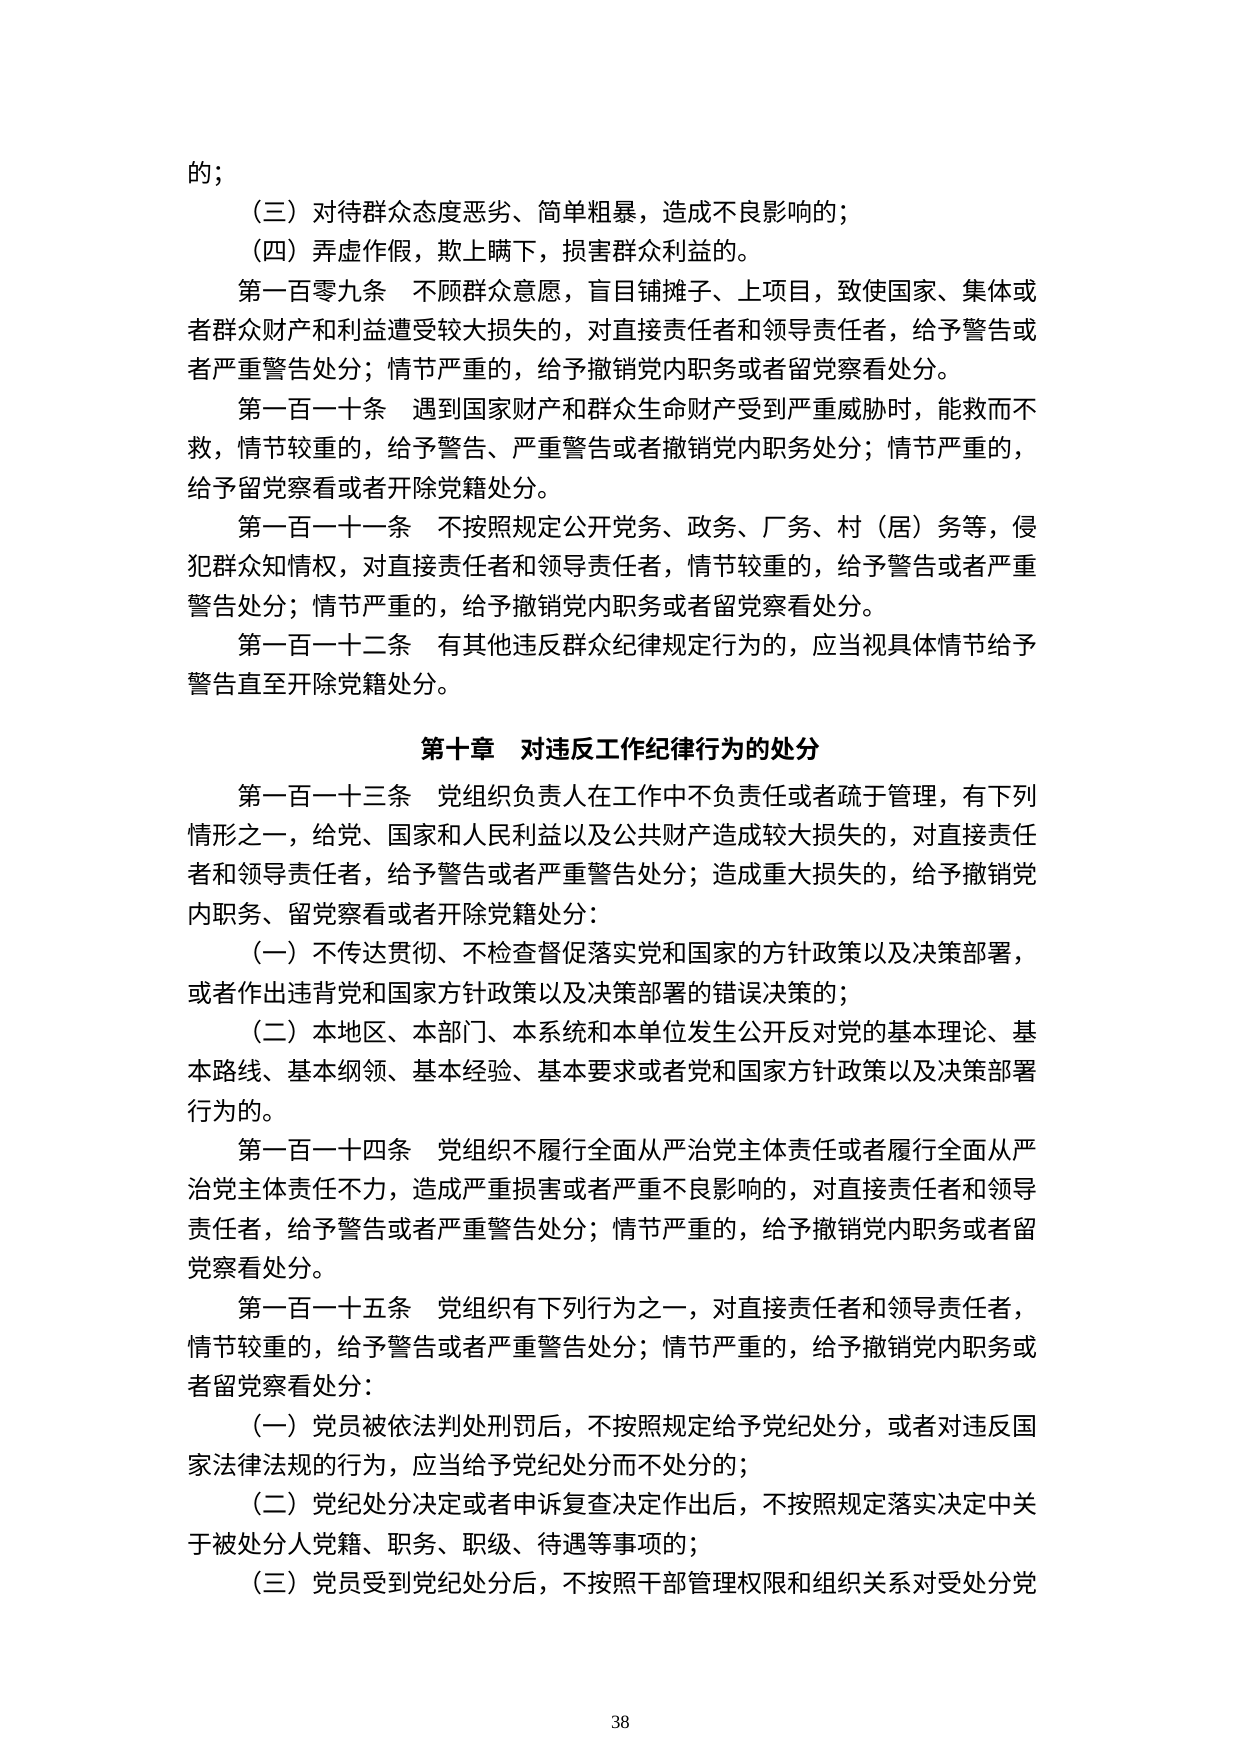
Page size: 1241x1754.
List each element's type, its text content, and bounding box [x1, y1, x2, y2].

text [187, 773, 1053, 1600]
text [187, 150, 1053, 701]
subtitle 第十章 对违反工作纪律行为的处分 [187, 709, 1053, 765]
